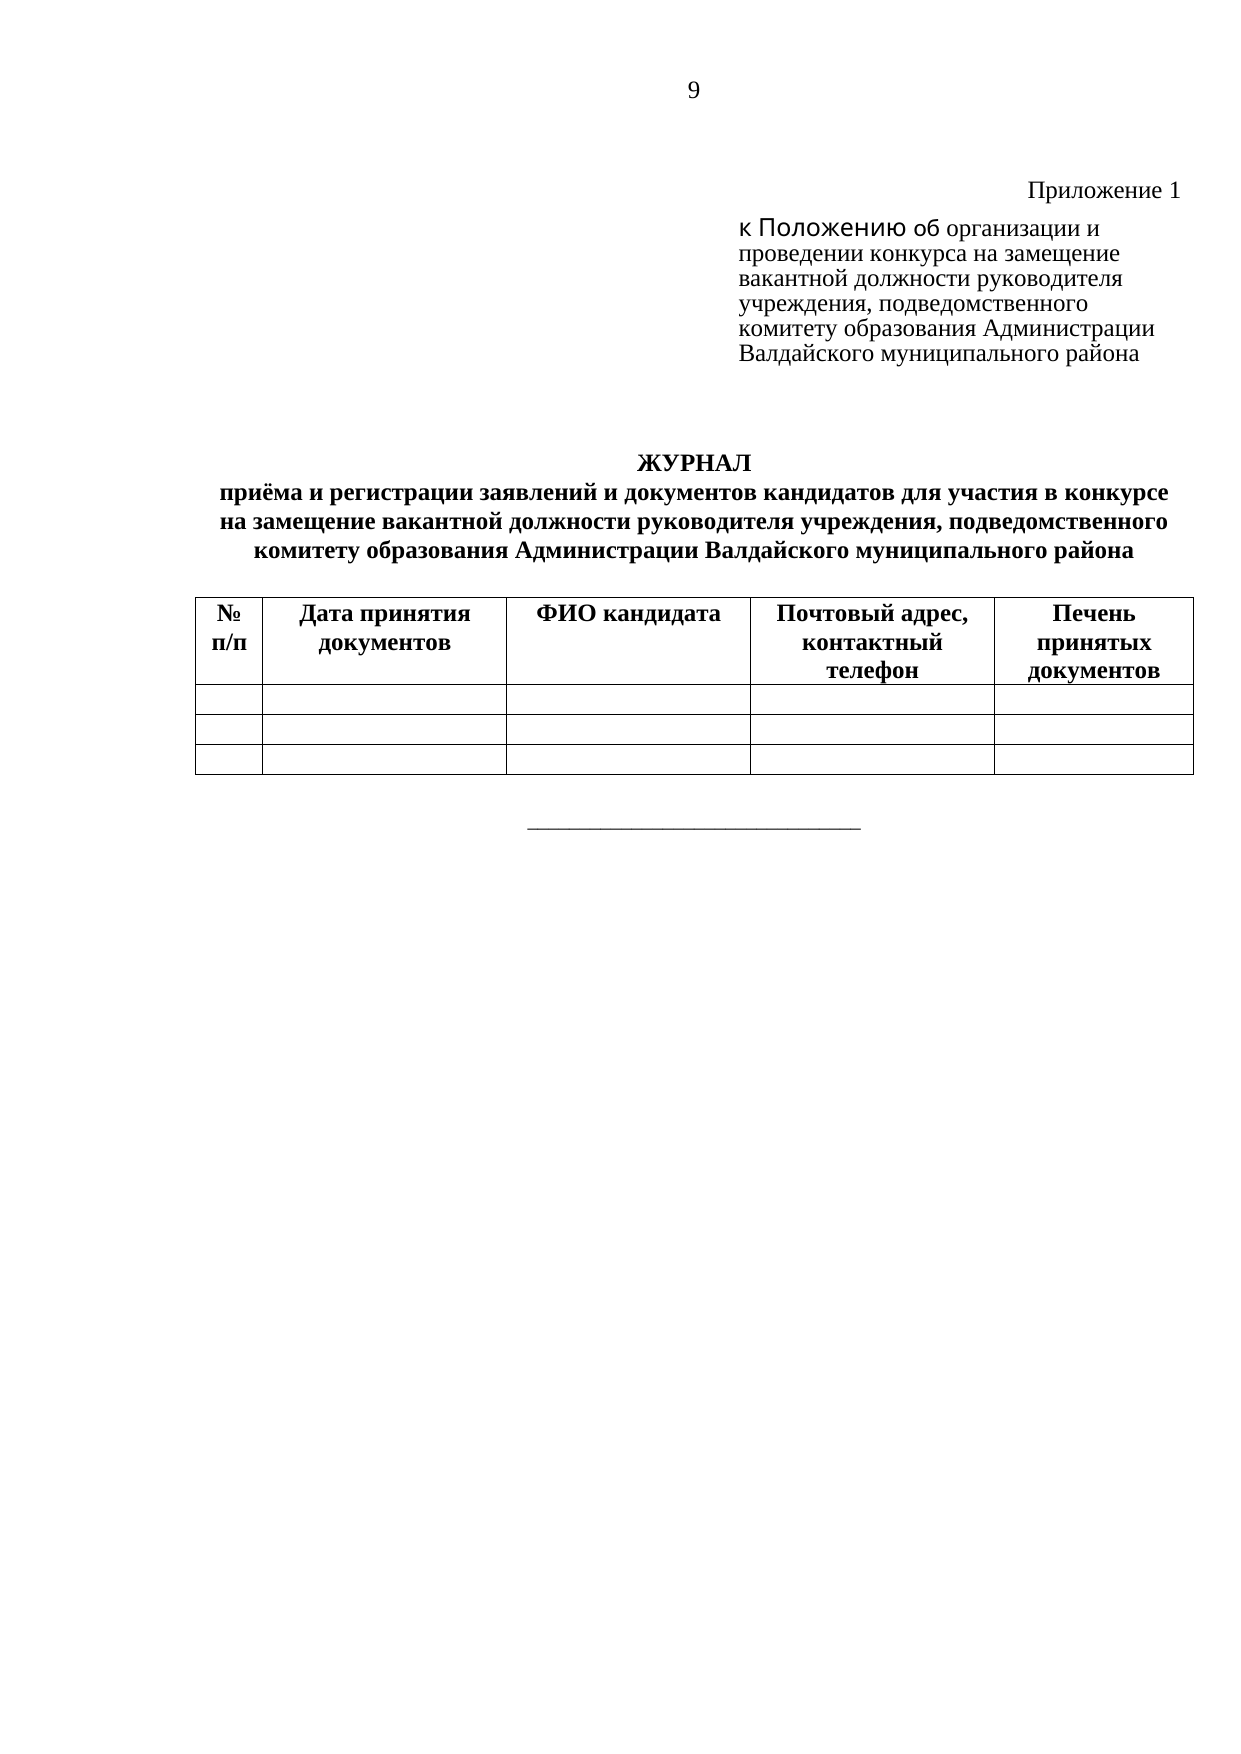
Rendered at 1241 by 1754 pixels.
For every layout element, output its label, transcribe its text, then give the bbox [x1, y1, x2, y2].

table_header Печень принятых документов [995, 598, 1193, 684]
table_cell [751, 715, 994, 744]
table_cell [196, 685, 262, 714]
table_cell [263, 745, 506, 774]
table_cell [196, 745, 262, 774]
text ЖУРНАЛ [207, 448, 1181, 477]
table_header № п/п [196, 598, 262, 684]
table_cell [751, 685, 994, 714]
text ________________________________ [207, 808, 1181, 832]
table_header Почтовый адрес, контактный телефон [751, 598, 994, 684]
table_cell [196, 715, 262, 744]
text Приложение 1 [732, 176, 1181, 204]
table_cell [507, 685, 750, 714]
text к Положению об организации и проведении конкурса на замещение вакантной должности руководителя учреждения, подведомственного комитету образования Администрации Валдайского муниципального района [738, 217, 1181, 367]
table_cell [995, 745, 1193, 774]
text приёма и регистрации заявлений и документов кандидатов для участия в конкурсе на замещение вакантной должности руководителя учреждения, подведомственного комитету образования Администрации Валдайского муниципального района [207, 477, 1181, 563]
table_cell [751, 745, 994, 774]
table_cell [507, 715, 750, 744]
table_cell [263, 685, 506, 714]
table_header Дата принятия документов [263, 598, 506, 684]
table_cell [995, 685, 1193, 714]
table_cell [995, 715, 1193, 744]
table_cell [263, 715, 506, 744]
table_header ФИО кандидата [507, 598, 750, 684]
table_cell [507, 745, 750, 774]
